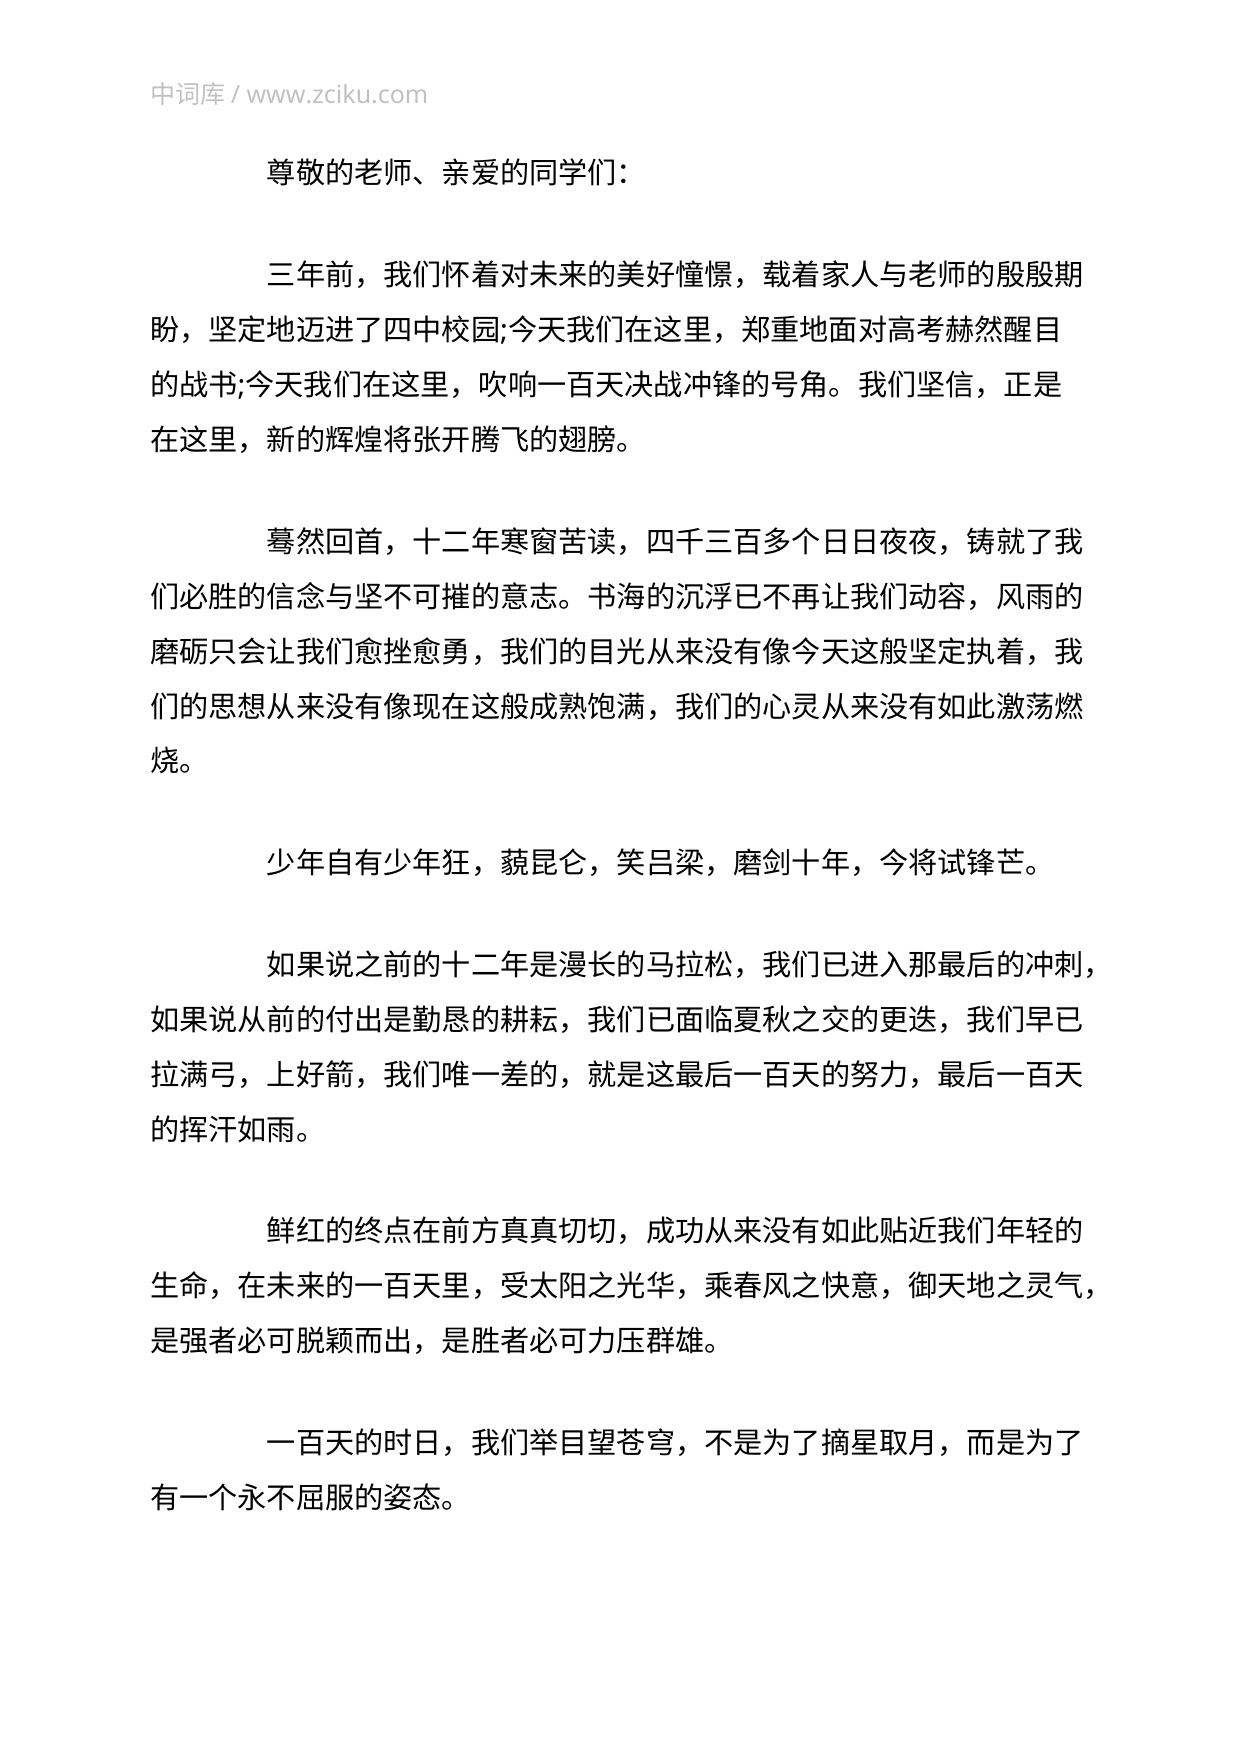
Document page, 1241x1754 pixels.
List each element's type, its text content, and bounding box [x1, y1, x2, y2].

text 一百天的时日，我们举目望苍穹，不是为了摘星取月，而是为了有一个永不屈服的姿态。 [150, 1419, 1090, 1517]
text 如果说之前的十二年是漫长的马拉松，我们已进入那最后的冲刺，如果说从前的付出是勤恳的耕耘，我们已面临夏秋之交的更迭，我们早已拉满弓，上好箭，我们唯一差的，就是这最后一百天的努力，最后一百天的挥汗如雨。 [150, 942, 1090, 1148]
text 鲜红的终点在前方真真切切，成功从来没有如此贴近我们年轻的生命，在未来的一百天里，受太阳之光华，乘春风之快意，御天地之灵气，是强者必可脱颖而出，是胜者必可力压群雄。 [150, 1208, 1090, 1360]
text 三年前，我们怀着对未来的美好憧憬，载着家人与老师的殷殷期盼，坚定地迈进了四中校园;今天我们在这里，郑重地面对高考赫然醒目的战书;今天我们在这里，吹响一百天决战冲锋的号角。我们坚信，正是在这里，新的辉煌将张开腾飞的翅膀。 [150, 252, 1090, 459]
text 蓦然回首，十二年寒窗苦读，四千三百多个日日夜夜，铸就了我们必胜的信念与坚不可摧的意志。书海的沉浮已不再让我们动容，风雨的磨砺只会让我们愈挫愈勇，我们的目光从来没有像今天这般坚定执着，我们的思想从来没有像现在这般成熟饱满，我们的心灵从来没有如此激荡燃烧。 [150, 518, 1090, 780]
text 少年自有少年狂，藐昆仑，笑吕梁，磨剑十年，今将试锋芒。 [150, 840, 1090, 882]
text 尊敬的老师、亲爱的同学们： [150, 150, 1090, 192]
